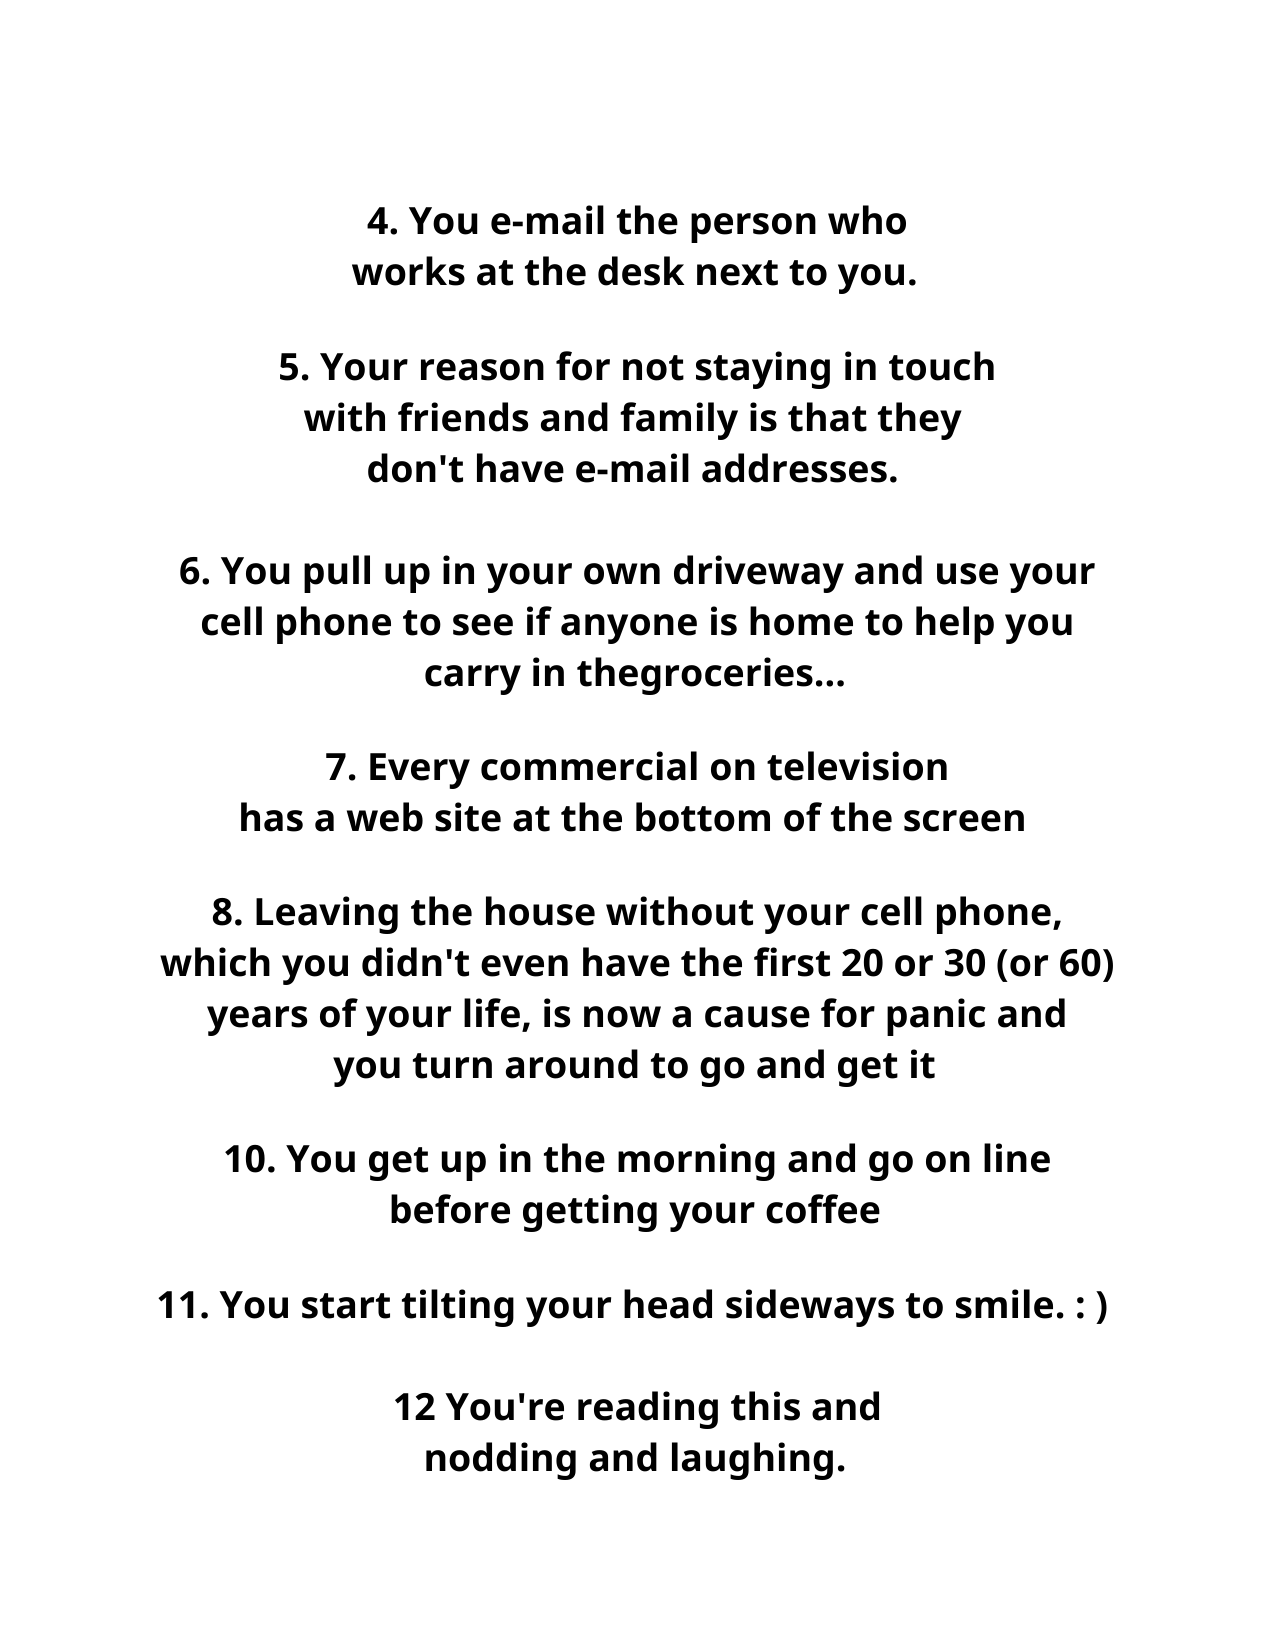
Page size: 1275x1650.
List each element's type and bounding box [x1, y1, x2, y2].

table_header [145, 150, 1130, 1484]
